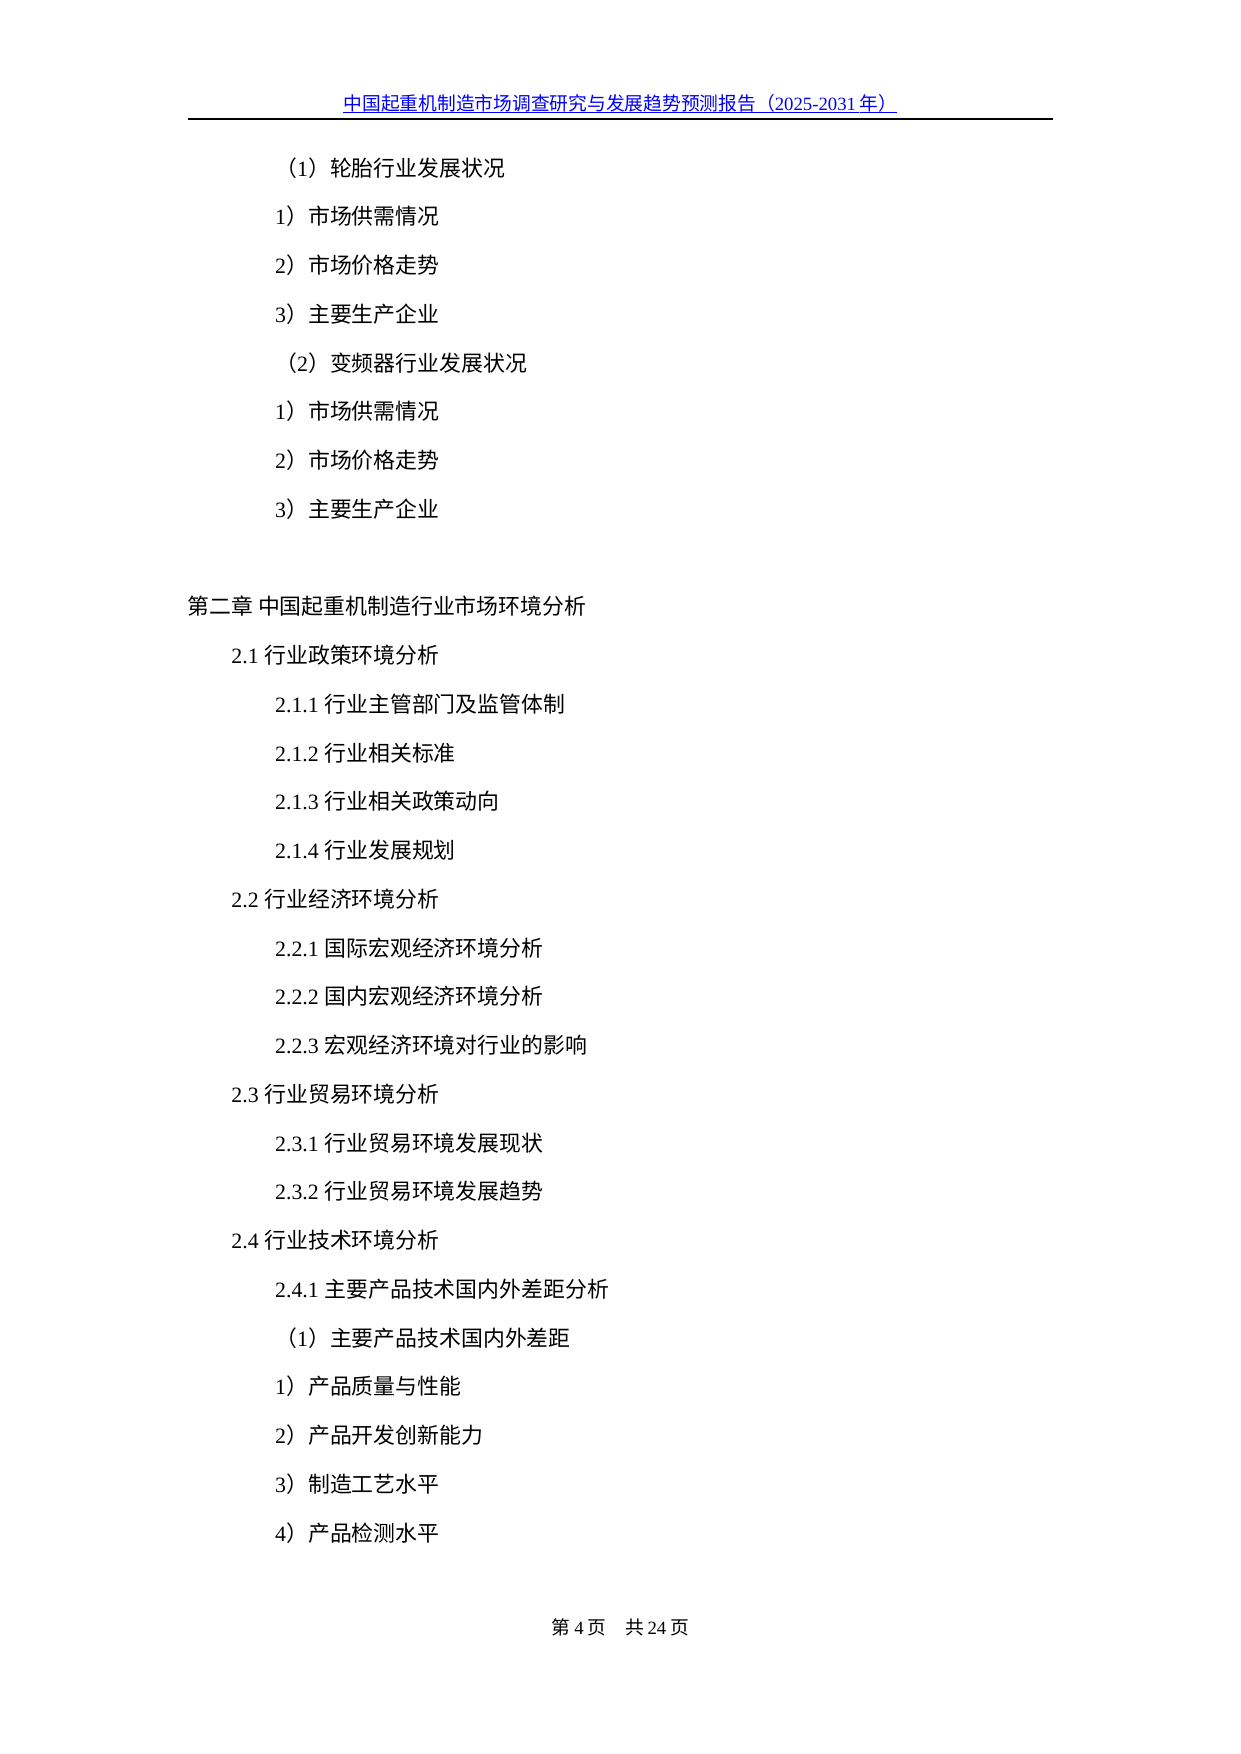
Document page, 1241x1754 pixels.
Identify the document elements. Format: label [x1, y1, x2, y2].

text [187, 150, 1053, 1548]
